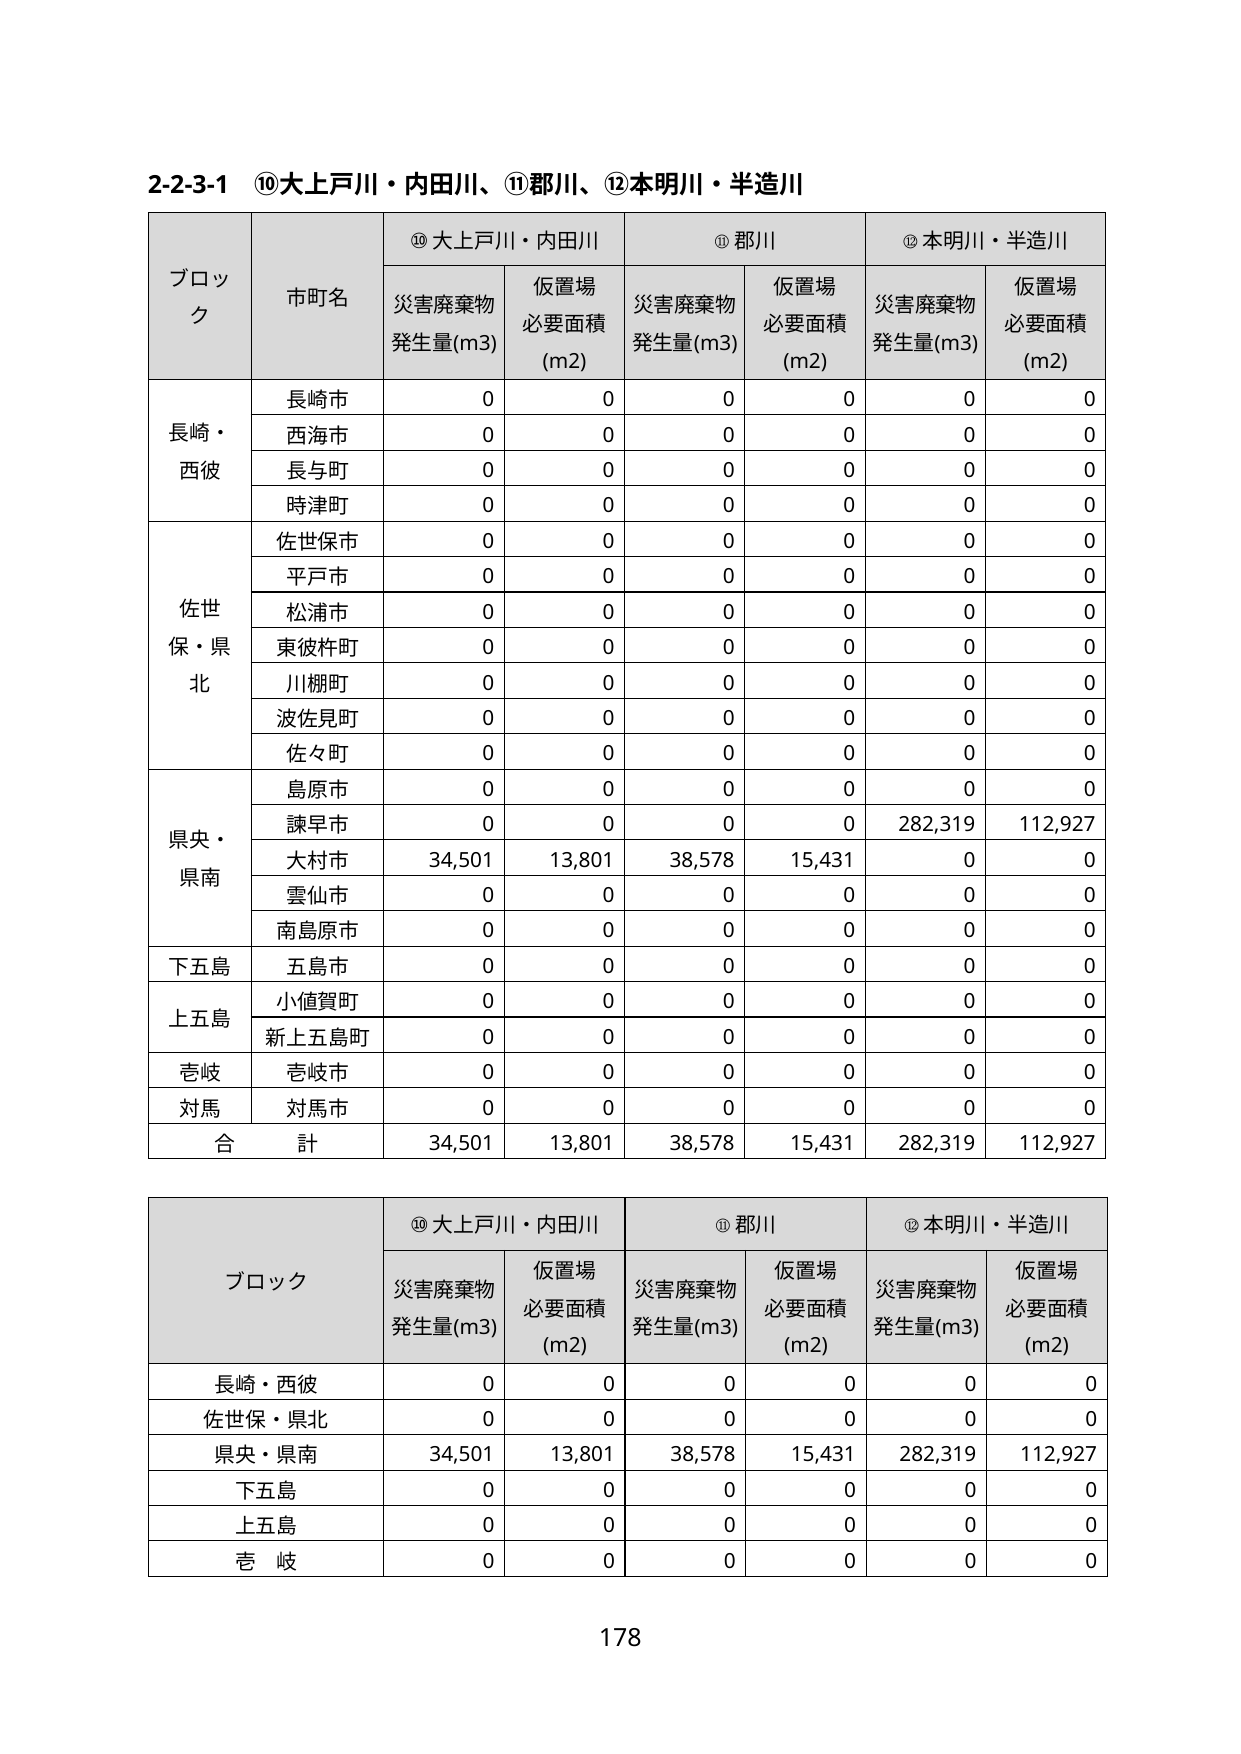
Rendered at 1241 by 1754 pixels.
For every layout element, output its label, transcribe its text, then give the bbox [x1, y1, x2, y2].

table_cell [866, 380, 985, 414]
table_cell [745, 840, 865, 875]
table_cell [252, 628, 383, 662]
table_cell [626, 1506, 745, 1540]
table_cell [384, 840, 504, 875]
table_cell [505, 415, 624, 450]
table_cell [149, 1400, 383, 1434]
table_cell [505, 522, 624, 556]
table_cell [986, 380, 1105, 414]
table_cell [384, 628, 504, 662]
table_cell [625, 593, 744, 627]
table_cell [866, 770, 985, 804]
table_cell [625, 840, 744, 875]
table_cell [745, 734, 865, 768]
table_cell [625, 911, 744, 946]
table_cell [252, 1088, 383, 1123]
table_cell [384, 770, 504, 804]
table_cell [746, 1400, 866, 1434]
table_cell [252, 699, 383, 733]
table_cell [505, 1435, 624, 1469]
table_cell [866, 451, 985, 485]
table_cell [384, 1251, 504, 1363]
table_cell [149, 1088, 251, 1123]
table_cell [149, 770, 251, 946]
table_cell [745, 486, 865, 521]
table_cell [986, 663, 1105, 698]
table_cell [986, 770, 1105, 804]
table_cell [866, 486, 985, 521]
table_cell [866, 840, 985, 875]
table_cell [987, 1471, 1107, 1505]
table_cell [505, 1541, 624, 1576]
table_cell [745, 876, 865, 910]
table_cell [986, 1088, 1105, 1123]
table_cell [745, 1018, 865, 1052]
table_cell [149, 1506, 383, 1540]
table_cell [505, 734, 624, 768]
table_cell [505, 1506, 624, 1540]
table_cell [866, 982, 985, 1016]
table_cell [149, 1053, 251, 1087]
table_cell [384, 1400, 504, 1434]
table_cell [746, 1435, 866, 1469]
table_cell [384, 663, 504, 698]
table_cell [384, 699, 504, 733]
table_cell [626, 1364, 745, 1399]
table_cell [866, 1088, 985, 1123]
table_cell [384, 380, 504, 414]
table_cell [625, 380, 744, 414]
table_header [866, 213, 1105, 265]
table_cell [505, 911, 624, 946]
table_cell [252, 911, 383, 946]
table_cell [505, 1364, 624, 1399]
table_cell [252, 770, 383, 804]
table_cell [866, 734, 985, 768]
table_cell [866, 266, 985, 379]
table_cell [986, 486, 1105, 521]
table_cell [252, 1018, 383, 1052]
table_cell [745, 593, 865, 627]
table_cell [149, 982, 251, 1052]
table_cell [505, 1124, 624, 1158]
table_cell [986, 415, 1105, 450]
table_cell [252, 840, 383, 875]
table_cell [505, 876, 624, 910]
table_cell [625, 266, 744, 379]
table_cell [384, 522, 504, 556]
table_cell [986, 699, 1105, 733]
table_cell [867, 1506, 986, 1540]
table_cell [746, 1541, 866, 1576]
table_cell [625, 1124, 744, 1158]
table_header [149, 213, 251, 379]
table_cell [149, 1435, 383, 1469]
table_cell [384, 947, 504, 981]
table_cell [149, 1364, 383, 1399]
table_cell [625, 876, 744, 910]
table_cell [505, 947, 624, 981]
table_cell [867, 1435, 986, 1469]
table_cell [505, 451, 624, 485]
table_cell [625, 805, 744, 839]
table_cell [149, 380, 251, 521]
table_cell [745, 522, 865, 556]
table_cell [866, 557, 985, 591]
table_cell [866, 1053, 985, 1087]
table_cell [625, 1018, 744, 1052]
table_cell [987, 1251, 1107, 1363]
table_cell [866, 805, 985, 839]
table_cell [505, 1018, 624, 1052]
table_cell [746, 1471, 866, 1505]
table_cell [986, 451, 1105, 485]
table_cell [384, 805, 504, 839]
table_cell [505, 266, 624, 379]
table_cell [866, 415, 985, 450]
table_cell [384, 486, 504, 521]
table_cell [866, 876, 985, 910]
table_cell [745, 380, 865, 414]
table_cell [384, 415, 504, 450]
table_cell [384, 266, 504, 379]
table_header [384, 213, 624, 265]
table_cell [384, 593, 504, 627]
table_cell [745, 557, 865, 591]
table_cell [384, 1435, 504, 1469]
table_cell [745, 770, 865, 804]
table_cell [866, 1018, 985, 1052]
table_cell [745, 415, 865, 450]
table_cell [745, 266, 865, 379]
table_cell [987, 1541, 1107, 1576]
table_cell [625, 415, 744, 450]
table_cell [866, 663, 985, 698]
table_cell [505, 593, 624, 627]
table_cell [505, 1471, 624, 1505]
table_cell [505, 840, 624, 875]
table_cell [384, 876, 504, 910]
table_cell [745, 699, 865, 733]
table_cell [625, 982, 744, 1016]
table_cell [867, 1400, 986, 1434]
subtitle 2-2-3-1 ⑩大上戸川・内田川、⑪郡川、⑫本明川・半造川 [148, 163, 1093, 201]
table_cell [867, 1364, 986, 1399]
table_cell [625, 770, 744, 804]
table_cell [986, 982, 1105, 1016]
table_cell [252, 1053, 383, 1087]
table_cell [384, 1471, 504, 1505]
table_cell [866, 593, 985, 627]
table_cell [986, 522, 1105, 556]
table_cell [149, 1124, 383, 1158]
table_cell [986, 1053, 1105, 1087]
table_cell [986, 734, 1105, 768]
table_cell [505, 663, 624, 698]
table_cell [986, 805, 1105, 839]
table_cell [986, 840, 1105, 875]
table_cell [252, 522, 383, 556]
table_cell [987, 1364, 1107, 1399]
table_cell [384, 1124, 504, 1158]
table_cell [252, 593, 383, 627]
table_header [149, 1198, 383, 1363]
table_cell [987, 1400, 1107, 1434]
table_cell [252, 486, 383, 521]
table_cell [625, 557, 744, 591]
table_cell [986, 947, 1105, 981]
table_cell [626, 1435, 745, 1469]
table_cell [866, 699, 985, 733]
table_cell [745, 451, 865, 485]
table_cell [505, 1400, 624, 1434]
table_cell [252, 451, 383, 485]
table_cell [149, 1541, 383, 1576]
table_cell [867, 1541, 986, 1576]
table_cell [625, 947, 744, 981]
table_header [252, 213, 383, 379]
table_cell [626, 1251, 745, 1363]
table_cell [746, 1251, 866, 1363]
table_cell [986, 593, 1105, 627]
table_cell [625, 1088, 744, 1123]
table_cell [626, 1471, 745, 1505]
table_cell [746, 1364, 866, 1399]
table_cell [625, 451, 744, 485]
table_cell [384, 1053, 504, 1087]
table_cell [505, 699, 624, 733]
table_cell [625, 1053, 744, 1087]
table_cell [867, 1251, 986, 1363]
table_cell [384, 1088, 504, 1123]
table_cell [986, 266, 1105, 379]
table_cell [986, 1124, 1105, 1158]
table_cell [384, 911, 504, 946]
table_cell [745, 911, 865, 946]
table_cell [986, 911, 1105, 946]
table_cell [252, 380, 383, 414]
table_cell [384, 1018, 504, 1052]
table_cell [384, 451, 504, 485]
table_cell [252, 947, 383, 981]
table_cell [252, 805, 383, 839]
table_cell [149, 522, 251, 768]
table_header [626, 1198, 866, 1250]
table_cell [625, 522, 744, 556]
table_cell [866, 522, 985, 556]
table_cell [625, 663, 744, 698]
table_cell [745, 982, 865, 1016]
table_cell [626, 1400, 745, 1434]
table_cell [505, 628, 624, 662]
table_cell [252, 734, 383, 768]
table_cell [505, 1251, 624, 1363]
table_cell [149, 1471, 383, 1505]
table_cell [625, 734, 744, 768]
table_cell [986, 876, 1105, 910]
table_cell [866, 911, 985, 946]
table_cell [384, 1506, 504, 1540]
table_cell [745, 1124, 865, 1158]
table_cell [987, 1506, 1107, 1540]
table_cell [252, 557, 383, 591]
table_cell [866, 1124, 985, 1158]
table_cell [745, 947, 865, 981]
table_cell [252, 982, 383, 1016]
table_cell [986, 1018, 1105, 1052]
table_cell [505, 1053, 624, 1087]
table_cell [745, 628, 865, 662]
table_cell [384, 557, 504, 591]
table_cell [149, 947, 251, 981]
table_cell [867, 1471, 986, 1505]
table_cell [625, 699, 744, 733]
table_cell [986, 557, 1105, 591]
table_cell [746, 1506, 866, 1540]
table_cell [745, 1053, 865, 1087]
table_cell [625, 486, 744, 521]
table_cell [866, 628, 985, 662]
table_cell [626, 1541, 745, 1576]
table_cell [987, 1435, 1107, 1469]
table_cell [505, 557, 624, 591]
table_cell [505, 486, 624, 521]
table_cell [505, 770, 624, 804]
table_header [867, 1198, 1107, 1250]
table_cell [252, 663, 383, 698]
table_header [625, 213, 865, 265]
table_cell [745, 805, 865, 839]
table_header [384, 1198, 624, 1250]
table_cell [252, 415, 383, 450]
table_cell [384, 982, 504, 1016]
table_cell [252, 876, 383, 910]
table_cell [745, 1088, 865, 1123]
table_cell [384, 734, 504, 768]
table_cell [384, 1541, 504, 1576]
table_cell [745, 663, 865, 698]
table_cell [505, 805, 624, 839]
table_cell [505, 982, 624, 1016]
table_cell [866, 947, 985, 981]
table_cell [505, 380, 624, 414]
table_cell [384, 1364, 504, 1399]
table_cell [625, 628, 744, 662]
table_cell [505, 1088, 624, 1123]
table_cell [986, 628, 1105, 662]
